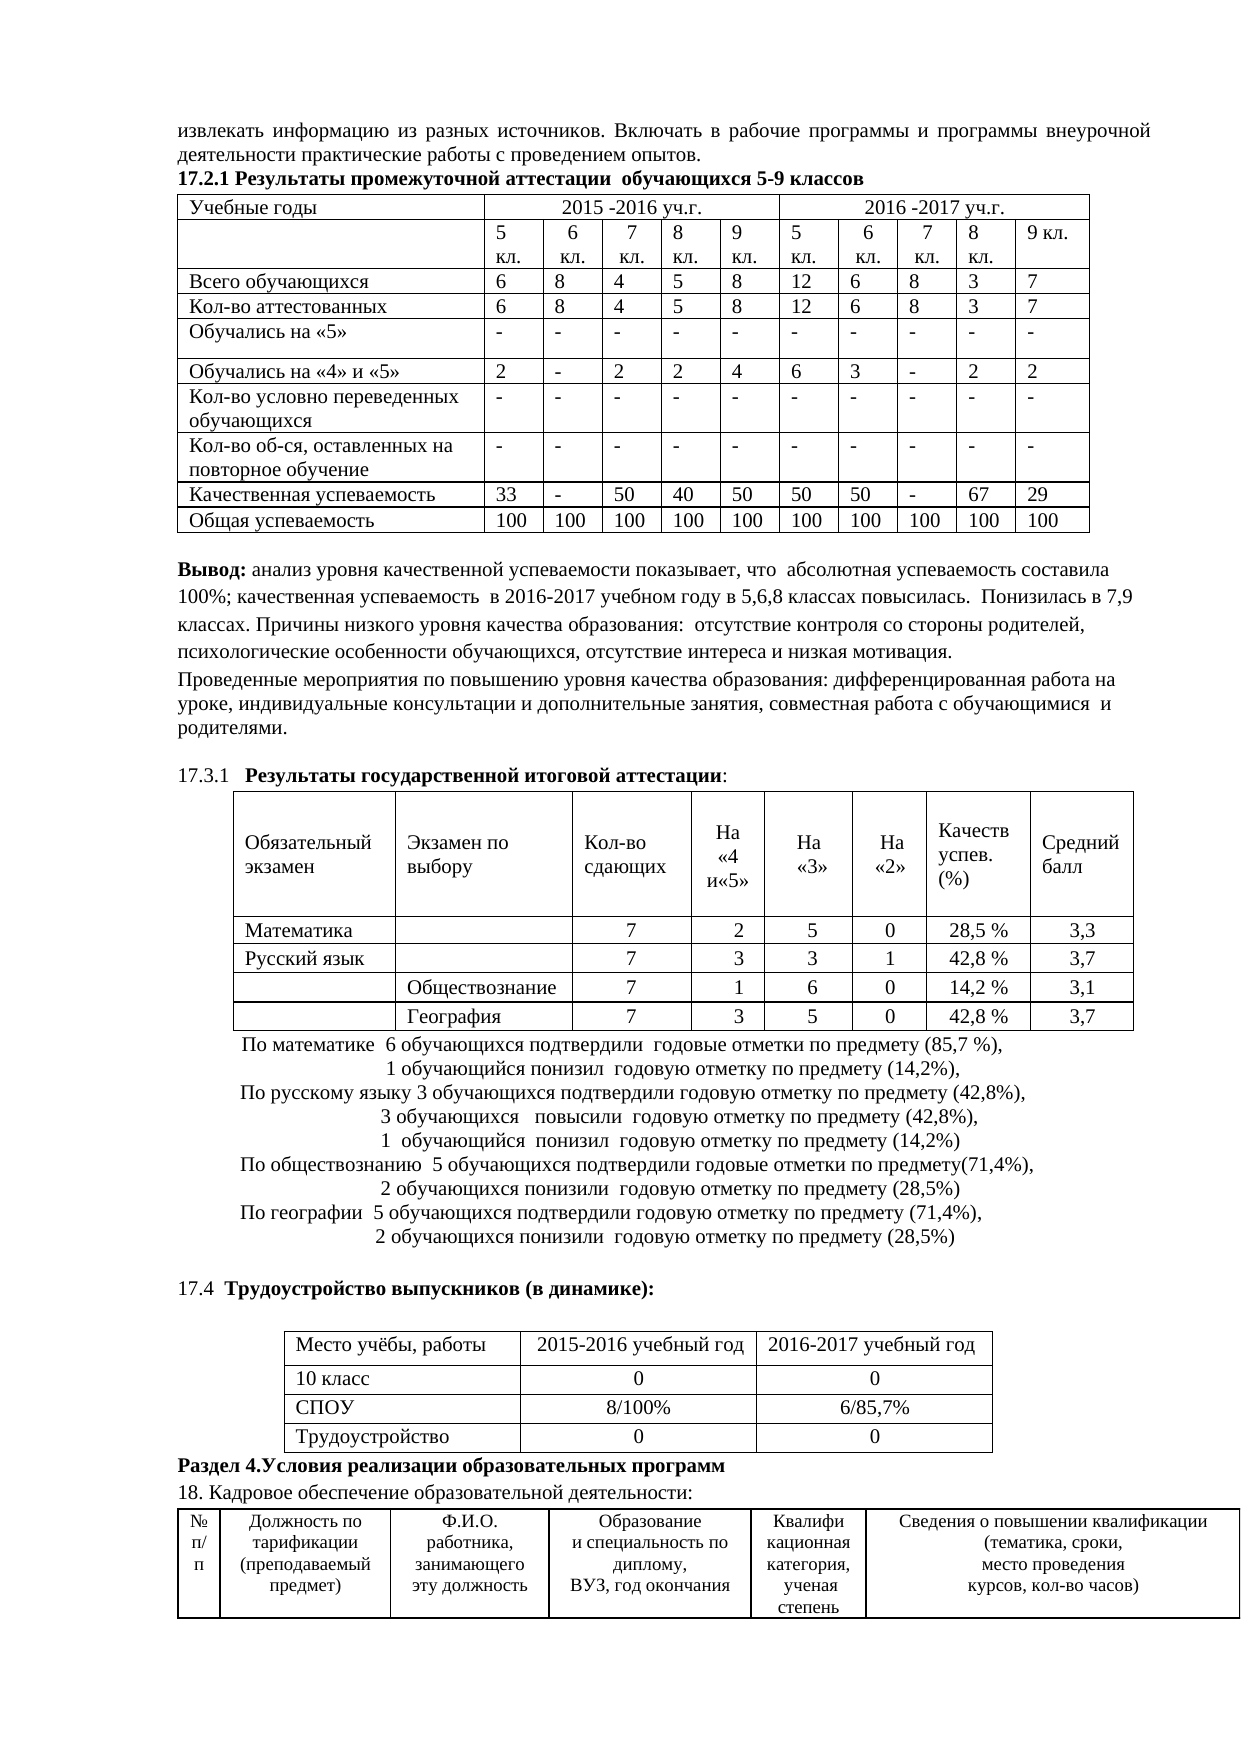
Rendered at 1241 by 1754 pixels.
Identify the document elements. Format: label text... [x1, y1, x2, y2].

text 2 обучающихся понизили годовую отметку по предмету (28,5%) [177, 1224, 1152, 1248]
table_header Квалифи кационная категория, ученая степень [752, 1510, 865, 1617]
table_cell 0 [521, 1366, 756, 1394]
text 1 обучающийся понизил годовую отметку по предмету (14,2%), [177, 1056, 1152, 1079]
text 17.3.1 Результаты государственной итоговой аттестации: [177, 763, 1152, 787]
table_cell - [957, 384, 1015, 432]
table_cell 50 [780, 483, 838, 506]
table_cell 6 [839, 294, 897, 318]
table_cell - [544, 319, 602, 358]
table_cell 100 [721, 508, 779, 532]
text Проведенные мероприятия по повышению уровня качества образования: дифференцированная работа на уроке, индивидуальные консультации и дополнительные занятия, совместная работа с обучающимися и родителями. [177, 667, 1152, 739]
text 17.2.1 Результаты промежуточной аттестации обучающихся 5-9 классов [177, 166, 1152, 190]
table_cell Кол-во аттестованных [178, 294, 484, 318]
table_header Должность по тарификации (преподаваемый предмет) [221, 1510, 390, 1617]
table_cell - [544, 359, 602, 383]
table_cell Общая успеваемость [178, 508, 484, 532]
text По географии 5 обучающихся подтвердили годовую отметку по предмету (71,4%), [177, 1200, 1152, 1224]
table_cell 5 кл. [485, 220, 543, 268]
table_cell 4 [603, 294, 661, 318]
table_header 2015 -2016 уч.г. [485, 195, 779, 219]
table_header На «3» [765, 792, 852, 916]
table_cell 2 [662, 359, 720, 383]
table_header Качеств успев. (%) [927, 792, 1030, 916]
table_cell 100 [485, 508, 543, 532]
table_cell - [780, 384, 838, 432]
table_cell 0 [853, 1003, 926, 1030]
table_cell 9 кл. [721, 220, 779, 268]
table_cell 42,8 % [927, 944, 1030, 972]
table_header Обязательный экзамен [234, 792, 395, 916]
table_cell 0 [521, 1424, 756, 1452]
table_cell 10 класс [285, 1366, 520, 1394]
table_cell - [544, 433, 602, 481]
table_header Средний балл [1031, 792, 1133, 916]
table_cell 100 [662, 508, 720, 532]
table_cell - [544, 483, 602, 506]
table_cell 0 [757, 1366, 992, 1394]
table_header На «4 и«5» [692, 792, 764, 916]
table_cell 50 [603, 483, 661, 506]
table_cell Обучались на «5» [178, 319, 484, 358]
table_cell 4 [603, 269, 661, 293]
table_cell 3 [692, 944, 764, 972]
table_cell 0 [757, 1424, 992, 1452]
table_cell 2 [485, 359, 543, 383]
table_cell 0 [853, 917, 926, 943]
table_cell - [1016, 433, 1089, 481]
table_cell 2 [957, 359, 1015, 383]
table_cell - [1016, 319, 1089, 358]
table_header Образование и специальность по диплому, ВУЗ, год окончания [550, 1510, 750, 1617]
table_cell 4 [721, 359, 779, 383]
table_cell 8 кл. [662, 220, 720, 268]
table_cell - [780, 319, 838, 358]
table_cell - [603, 433, 661, 481]
table_cell 5 кл. [780, 220, 838, 268]
table_cell 8/100% [521, 1395, 756, 1423]
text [177, 118, 1152, 166]
table_cell 7 [573, 944, 691, 972]
table_cell - [485, 384, 543, 432]
table_header Экзамен по выбору [396, 792, 572, 916]
table_cell 100 [898, 508, 956, 532]
table_cell 5 [662, 294, 720, 318]
table_cell - [544, 384, 602, 432]
table_cell - [898, 384, 956, 432]
table_cell 7 [1016, 269, 1089, 293]
table_cell 5 [765, 917, 852, 943]
table_cell Трудоустройство [285, 1424, 520, 1452]
table_cell - [839, 433, 897, 481]
table_cell 6 кл. [839, 220, 897, 268]
table_cell Математика [234, 917, 395, 943]
table_cell 2 [692, 917, 764, 943]
table_cell Качественная успеваемость [178, 483, 484, 506]
table_cell 8 [721, 294, 779, 318]
table_cell 3,3 [1031, 917, 1133, 943]
table_cell Обучались на «4» и «5» [178, 359, 484, 383]
table_cell 50 [721, 483, 779, 506]
table_cell - [898, 433, 956, 481]
table_cell География [396, 1003, 572, 1030]
table_cell - [721, 433, 779, 481]
table_cell 8 [721, 269, 779, 293]
table_cell - [898, 359, 956, 383]
table_cell 100 [544, 508, 602, 532]
table_cell 8 [544, 269, 602, 293]
table_cell Кол-во условно переведенных обучающихся [178, 384, 484, 432]
table_cell 7 [573, 917, 691, 943]
table_header 2016-2017 учебный год [757, 1332, 992, 1365]
table_header Сведения о повышении квалификации (тематика, сроки, место проведения курсов, кол-во часов) [867, 1510, 1239, 1617]
table_cell 100 [839, 508, 897, 532]
table_cell - [485, 319, 543, 358]
table_cell - [957, 319, 1015, 358]
text По русскому языку 3 обучающихся подтвердили годовую отметку по предмету (42,8%), [177, 1079, 1152, 1104]
table_cell 14,2 % [927, 973, 1030, 1001]
table_cell 7 [573, 1003, 691, 1030]
table_header Учебные годы [178, 195, 484, 219]
table_cell - [898, 319, 956, 358]
table_cell [234, 973, 395, 1001]
table_cell - [839, 319, 897, 358]
table_cell 8 [898, 269, 956, 293]
table_cell - [780, 433, 838, 481]
table_cell 40 [662, 483, 720, 506]
table_cell 100 [780, 508, 838, 532]
table_cell 7 кл. [898, 220, 956, 268]
table_cell 42,8 % [927, 1003, 1030, 1030]
table_cell 8 кл. [957, 220, 1015, 268]
table_cell - [957, 433, 1015, 481]
table_cell 6 [485, 294, 543, 318]
table_cell Русский язык [234, 944, 395, 972]
text Вывод: анализ уровня качественной успеваемости показывает, что абсолютная успеваемость составила 100%; качественная успеваемость в 2016-2017 учебном году в 5,6,8 классах повысилась. Понизилась в 7,9 классах. Причины низкого уровня качества образования: отсутствие контроля со стороны родителей, психологические особенности обучающихся, отсутствие интереса и низкая мотивация. [177, 557, 1152, 663]
table_header № п/п [179, 1510, 219, 1617]
table_cell 28,5 % [927, 917, 1030, 943]
table_cell 50 [839, 483, 897, 506]
table_cell СПОУ [285, 1395, 520, 1423]
table_header Место учёбы, работы [285, 1332, 520, 1365]
text 18. Кадровое обеспечение образовательной деятельности: [177, 1480, 1152, 1504]
table_cell - [662, 384, 720, 432]
table_cell 9 кл. [1016, 220, 1089, 268]
table_cell 100 [603, 508, 661, 532]
table_cell 3,7 [1031, 1003, 1133, 1030]
table_cell 1 [692, 973, 764, 1001]
table_cell [396, 917, 572, 943]
table_cell - [603, 319, 661, 358]
table_cell - [1016, 384, 1089, 432]
table_header 2015-2016 учебный год [521, 1332, 756, 1365]
table_cell 3 [957, 269, 1015, 293]
table_cell 3 [957, 294, 1015, 318]
table_cell 8 [898, 294, 956, 318]
table_cell 2 [603, 359, 661, 383]
table_cell 3 [765, 944, 852, 972]
table_cell 2 [1016, 359, 1089, 383]
table_cell 3 [692, 1003, 764, 1030]
table_cell 6 [839, 269, 897, 293]
table_cell 1 [853, 944, 926, 972]
table_header 2016 -2017 уч.г. [780, 195, 1089, 219]
table_cell 3,1 [1031, 973, 1133, 1001]
table_cell 6/85,7% [757, 1395, 992, 1423]
text 17.4 Трудоустройство выпускников (в динамике): [177, 1276, 1152, 1300]
table_cell [396, 944, 572, 972]
table_cell 100 [957, 508, 1015, 532]
table_cell 5 [765, 1003, 852, 1030]
table_cell - [898, 483, 956, 506]
table_cell Всего обучающихся [178, 269, 484, 293]
table_cell - [721, 384, 779, 432]
table_cell [234, 1003, 395, 1030]
table_cell 8 [544, 294, 602, 318]
table_cell 0 [853, 973, 926, 1001]
table_cell 7 кл. [603, 220, 661, 268]
text По математике 6 обучающихся подтвердили годовые отметки по предмету (85,7 %), [177, 1031, 1152, 1056]
table_cell 6 кл. [544, 220, 602, 268]
table_cell 12 [780, 269, 838, 293]
table_cell 67 [957, 483, 1015, 506]
table_cell - [603, 384, 661, 432]
text Раздел 4.Условия реализации образовательных программ [177, 1453, 1152, 1477]
table_cell 29 [1016, 483, 1089, 506]
text 1 обучающийся понизил годовую отметку по предмету (14,2%) [177, 1128, 1152, 1152]
table_cell [178, 220, 484, 268]
table_cell Обществознание [396, 973, 572, 1001]
table_header Ф.И.О. работника, занимающего эту должность [391, 1510, 548, 1617]
table_cell 3,7 [1031, 944, 1133, 972]
table_cell 6 [485, 269, 543, 293]
table_cell 100 [1016, 508, 1089, 532]
text По обществознанию 5 обучающихся подтвердили годовые отметки по предмету(71,4%), [177, 1152, 1152, 1176]
table_cell 5 [662, 269, 720, 293]
text 3 обучающихся повысили годовую отметку по предмету (42,8%), [177, 1104, 1152, 1128]
table_cell - [662, 319, 720, 358]
table_cell 33 [485, 483, 543, 506]
table_cell 3 [839, 359, 897, 383]
table_cell - [662, 433, 720, 481]
table_header На «2» [853, 792, 926, 916]
table_cell 6 [765, 973, 852, 1001]
table_cell Кол-во об-ся, оставленных на повторное обучение [178, 433, 484, 481]
table_cell 12 [780, 294, 838, 318]
table_cell 7 [1016, 294, 1089, 318]
table_cell - [485, 433, 543, 481]
text 2 обучающихся понизили годовую отметку по предмету (28,5%) [177, 1176, 1152, 1200]
table_cell - [839, 384, 897, 432]
table_cell - [721, 319, 779, 358]
table_cell 6 [780, 359, 838, 383]
table_header Кол-во сдающих [573, 792, 691, 916]
table_cell 7 [573, 973, 691, 1001]
